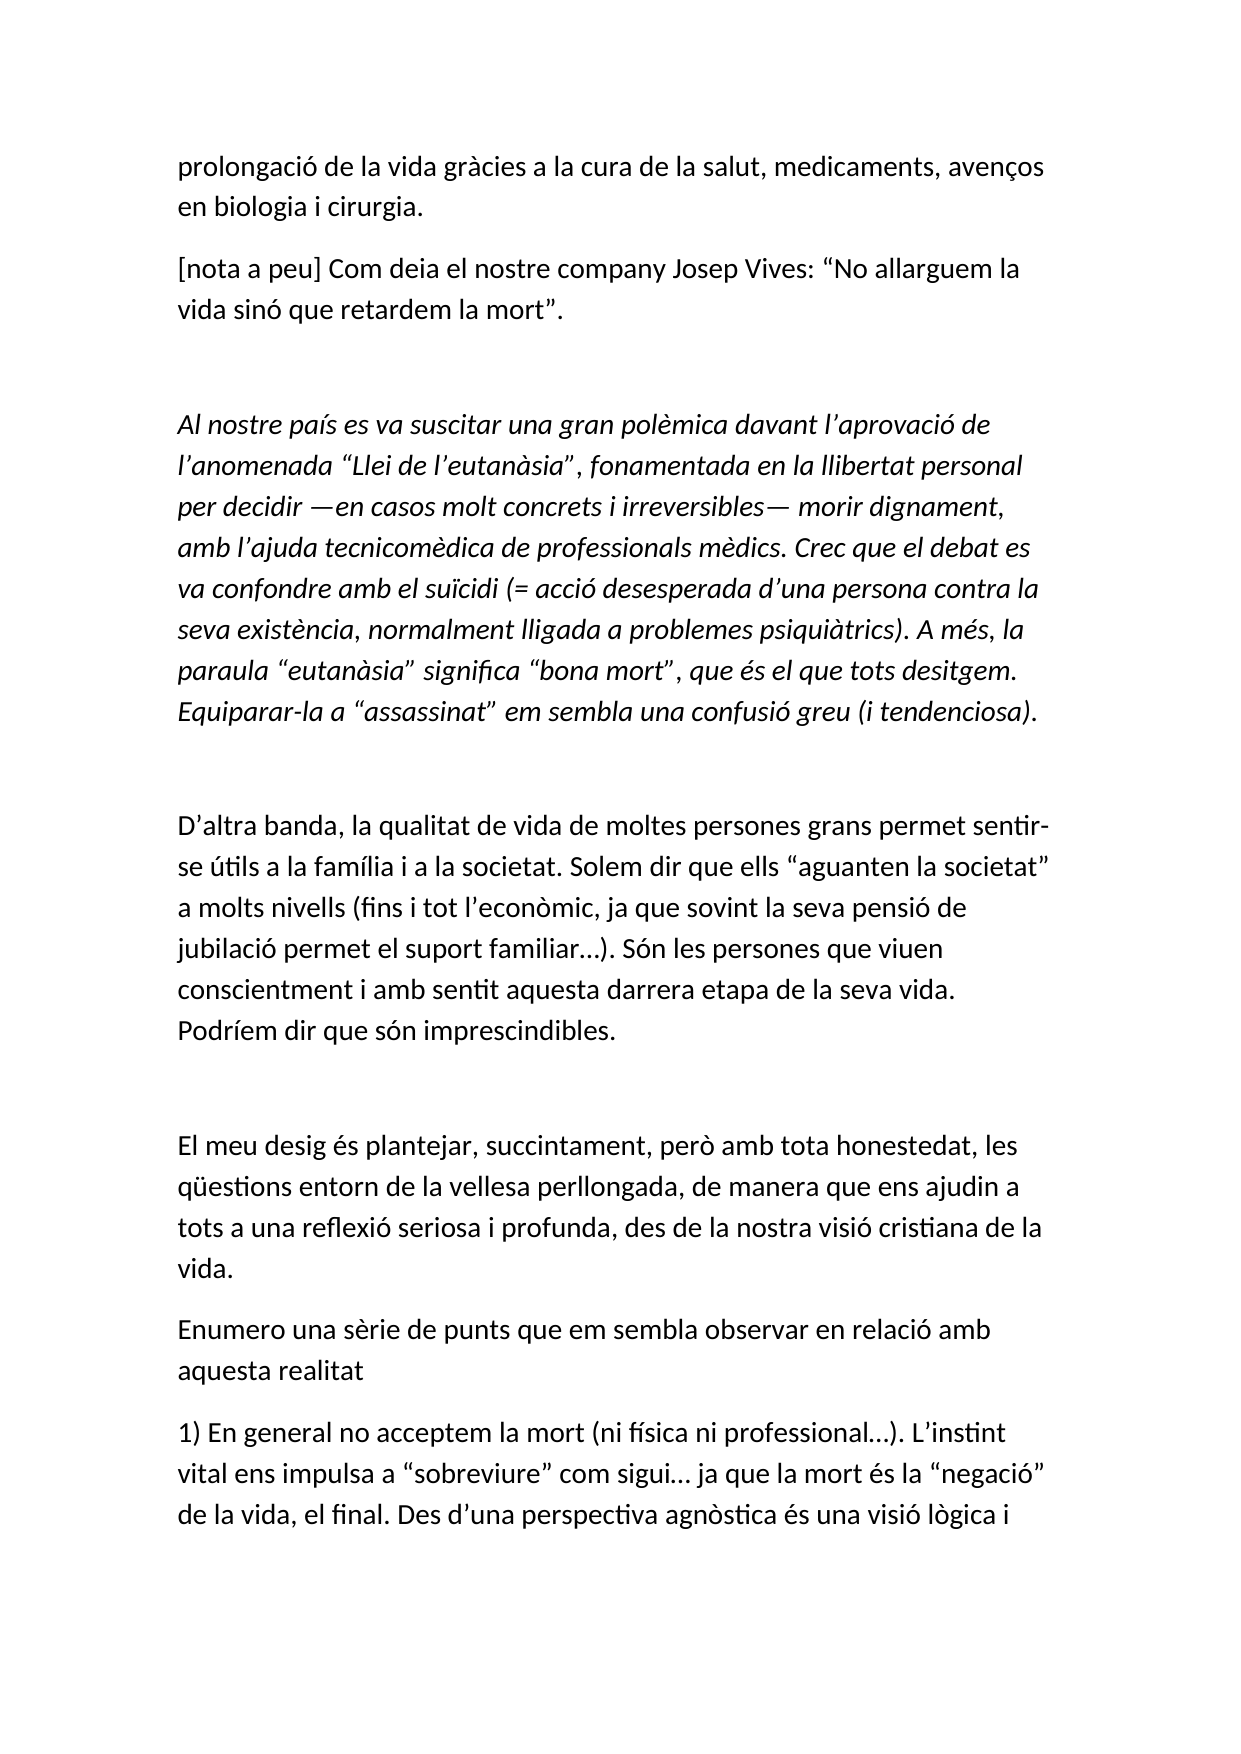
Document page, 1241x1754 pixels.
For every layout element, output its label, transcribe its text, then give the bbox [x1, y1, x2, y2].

text D’altra banda, la qualitat de vida de moltes persones grans permet sentir-se útils a la família i a la societat. Solem dir que ells “aguanten la societat” a molts nivells (fins i tot l’econòmic, ja que sovint la seva pensió de jubilació permet el suport familiar…). Són les persones que viuen conscientment i amb sentit aquesta darrera etapa de la seva vida. Podríem dir que són imprescindibles. [177, 807, 1063, 1048]
text Enumero una sèrie de punts que em sembla observar en relació amb aquesta realitat [177, 1311, 1063, 1388]
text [177, 1414, 1063, 1532]
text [177, 148, 1063, 224]
text El meu desig és plantejar, succintament, però amb tota honestedat, les qüestions entorn de la vellesa perllongada, de manera que ens ajudin a tots a una reflexió seriosa i profunda, des de la nostra visió cristiana de la vida. [177, 1127, 1063, 1285]
text Al nostre país es va suscitar una gran polèmica davant l’aprovació de l’anomenada “Llei de l’eutanàsia”, fonamentada en la llibertat personal per decidir —en casos molt concrets i irreversibles— morir dignament, amb l’ajuda tecnicomèdica de professionals mèdics. Crec que el debat es va confondre amb el suïcidi (= acció desesperada d’una persona contra la seva existència, normalment lligada a problemes psiquiàtrics). A més, la paraula “eutanàsia” significa “bona mort”, que és el que tots desitgem. Equiparar-la a “assassinat” em sembla una confusió greu (i tendenciosa). [177, 406, 1063, 728]
text [nota a peu] Com deia el nostre company Josep Vives: “No allarguem la vida sinó que retardem la mort”. [177, 250, 1063, 327]
